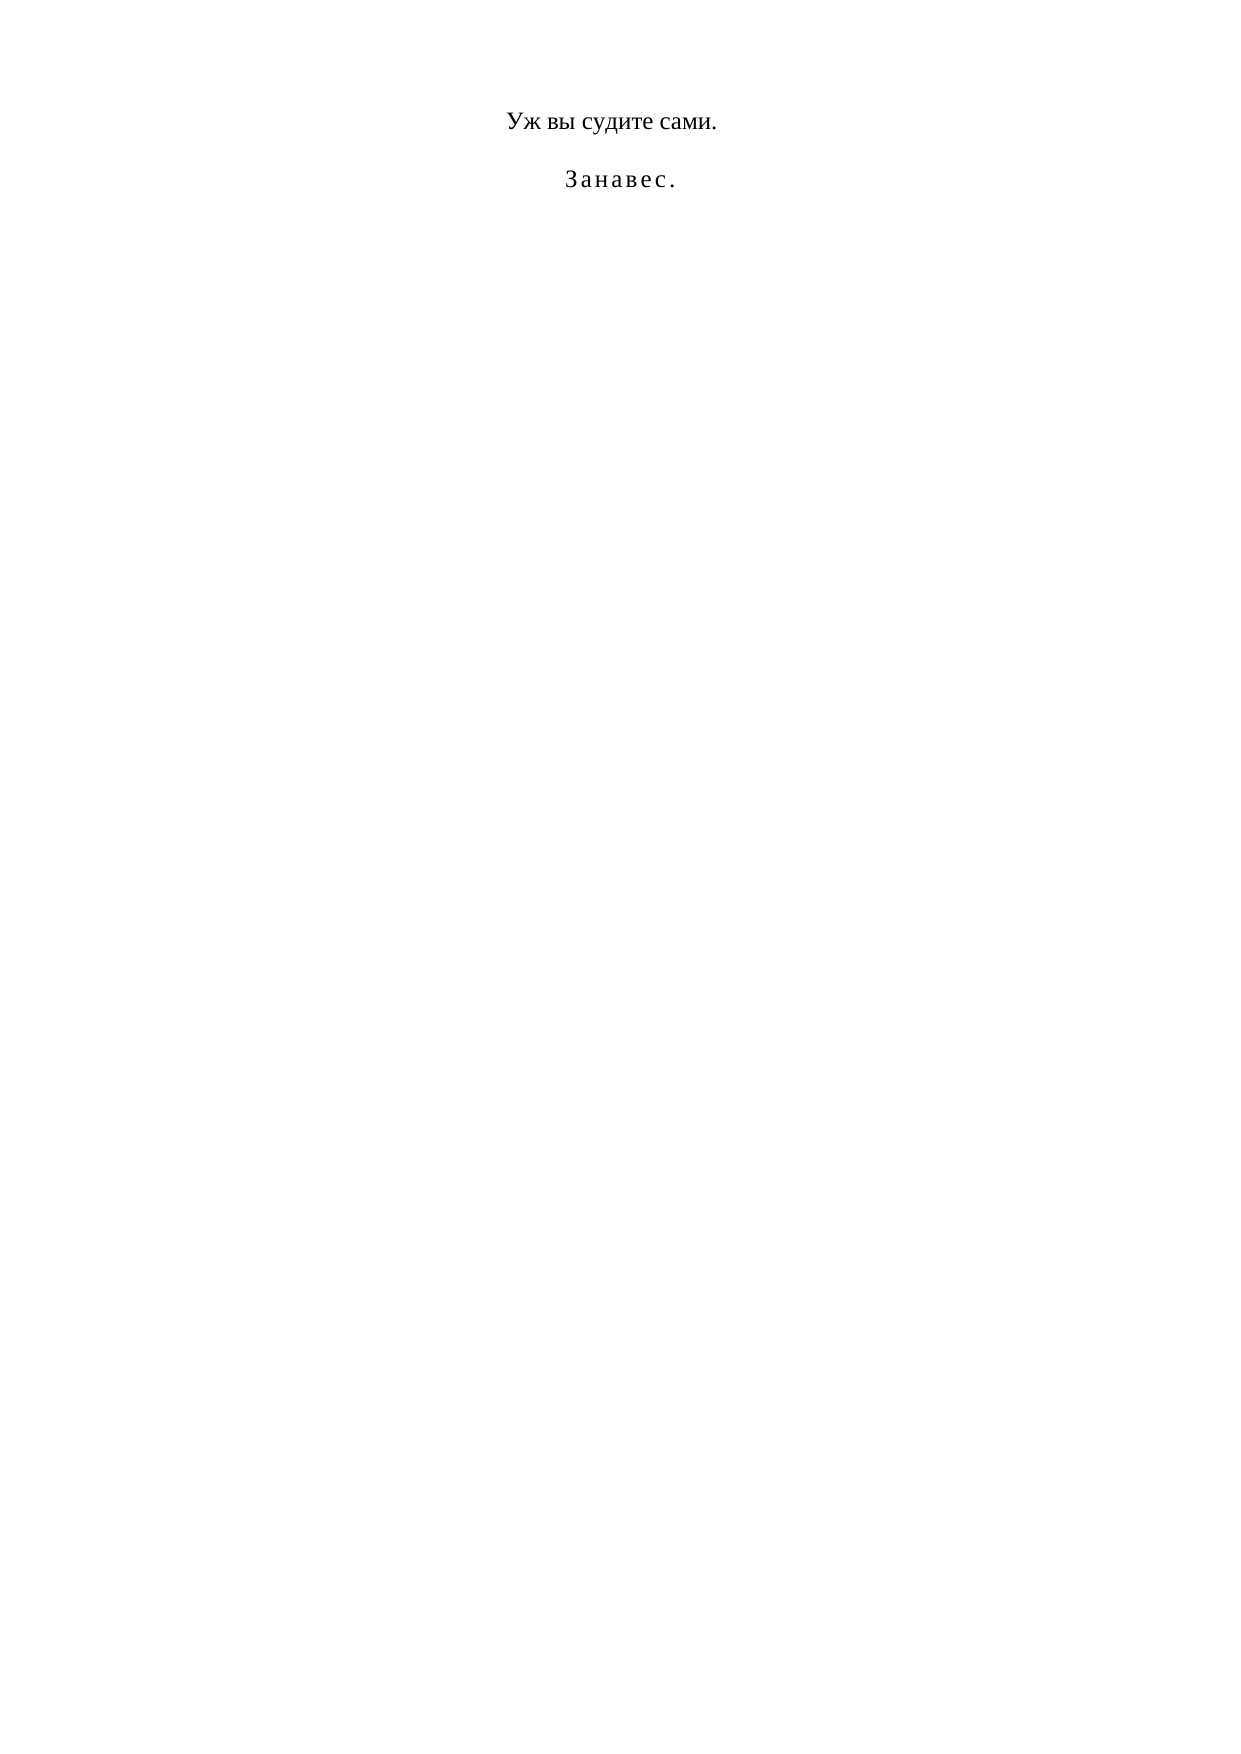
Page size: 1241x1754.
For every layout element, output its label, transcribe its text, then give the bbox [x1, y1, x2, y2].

text Занавес. [118, 164, 1122, 193]
text Уж вы судите сами. [506, 106, 1122, 135]
